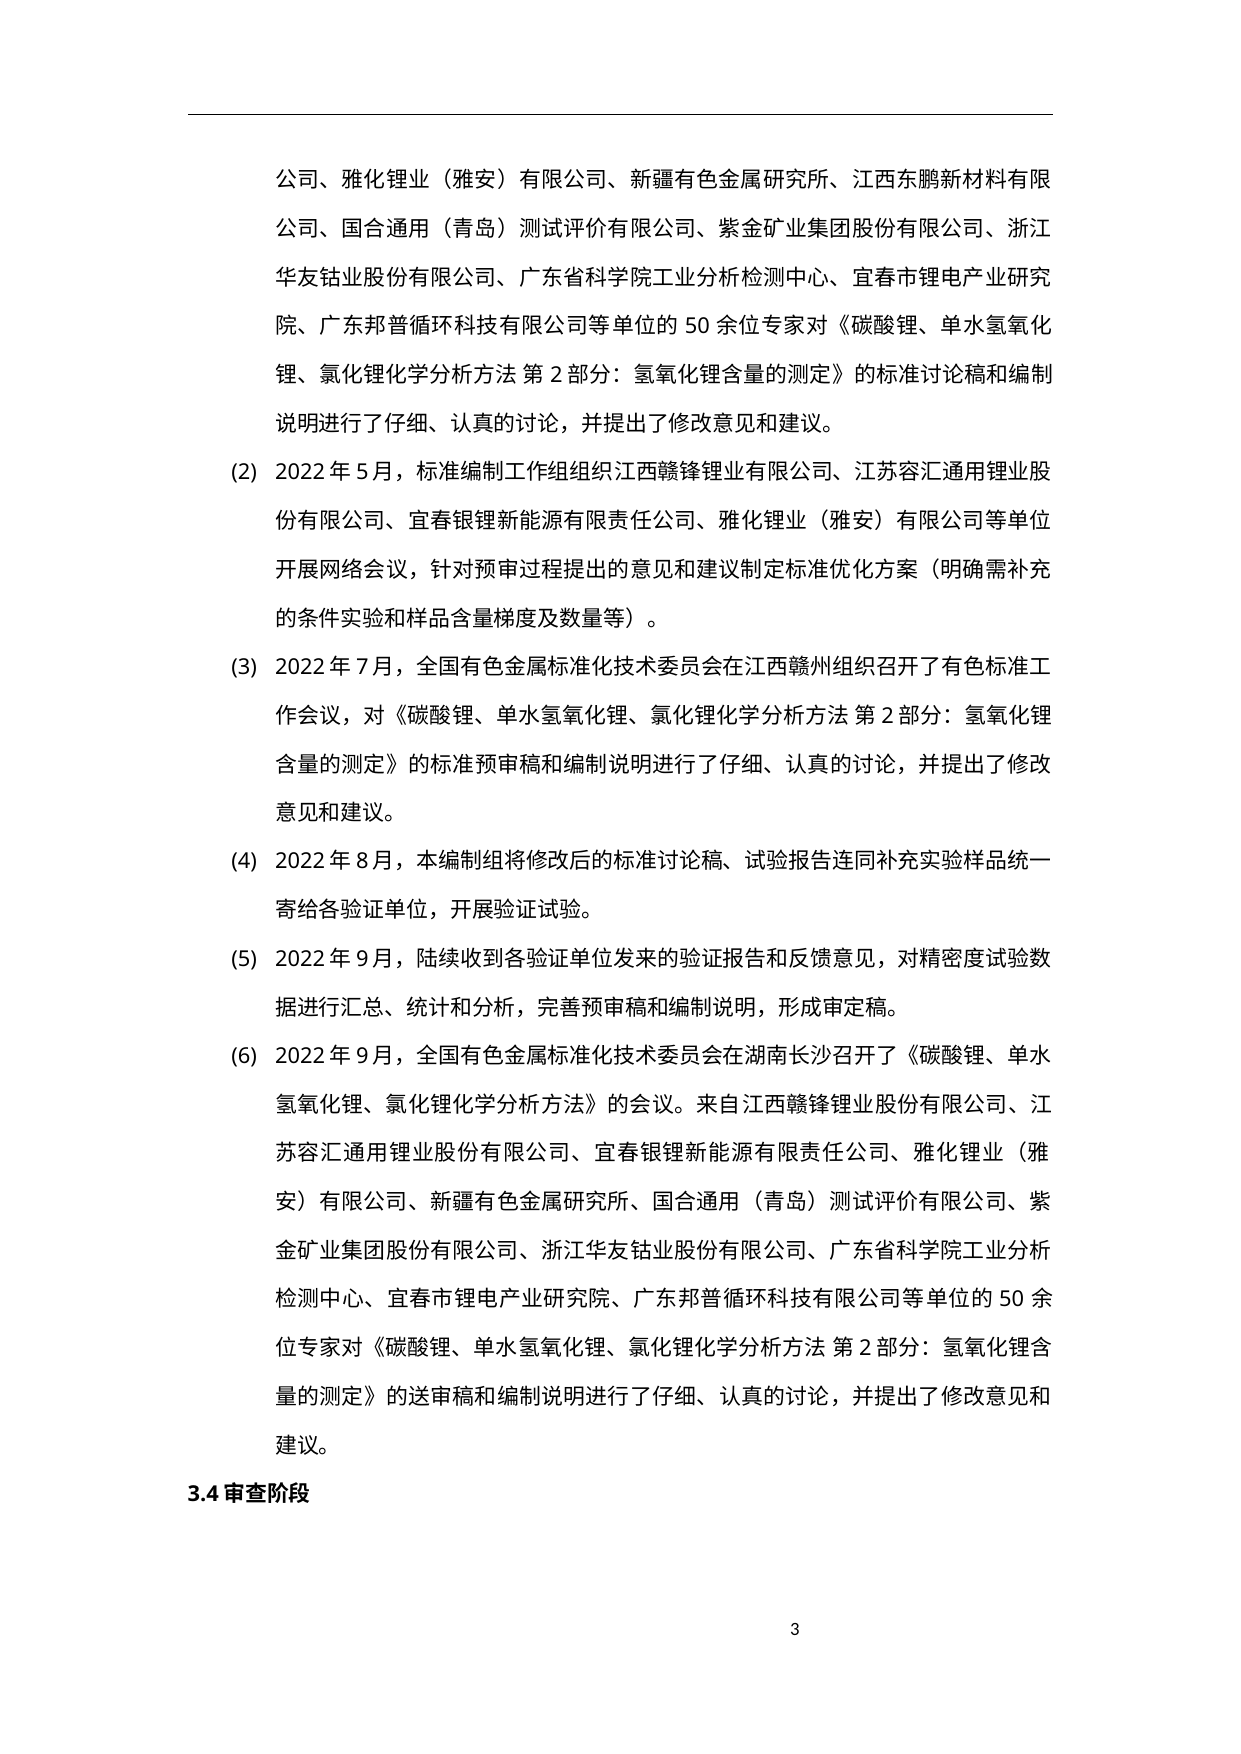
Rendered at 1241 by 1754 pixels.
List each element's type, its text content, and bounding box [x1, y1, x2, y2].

list 2022年5月，标准编制工作组组织江西赣锋锂业有限公司、江苏容汇通用锂业股份有限公司、宜春银锂新能源有限责任公司、雅化锂业（雅安）有限公司等单位开展网络会议，针对预审过程提出的意见和建议制定标准优化方案（明确需补充的条件实验和样品含量梯度及数量等）。 [231, 454, 1053, 633]
list 2022年8月，本编制组将修改后的标准讨论稿、试验报告连同补充实验样品统一寄给各验证单位，开展验证试验。 [231, 843, 1053, 924]
list 2022年7月，全国有色金属标准化技术委员会在江西赣州组织召开了有色标准工作会议，对《碳酸锂、单水氢氧化锂、氯化锂化学分析方法 第2部分：氢氧化锂含量的测定》的标准预审稿和编制说明进行了仔细、认真的讨论，并提出了修改意见和建议。 [231, 649, 1053, 827]
subtitle 3.4审查阶段 [187, 1476, 1053, 1508]
list 2022年9月，陆续收到各验证单位发来的验证报告和反馈意见，对精密度试验数据进行汇总、统计和分析，完善预审稿和编制说明，形成审定稿。 [231, 940, 1053, 1022]
list 2022年9月，全国有色金属标准化技术委员会在湖南长沙召开了《碳酸锂、单水氢氧化锂、氯化锂化学分析方法》的会议。来自江西赣锋锂业股份有限公司、江苏容汇通用锂业股份有限公司、宜春银锂新能源有限责任公司、雅化锂业（雅安）有限公司、新疆有色金属研究所、国合通用（青岛）测试评价有限公司、紫金矿业集团股份有限公司、浙江华友钴业股份有限公司、广东省科学院工业分析检测中心、宜春市锂电产业研究院、广东邦普循环科技有限公司等单位的 50 余位专家对《碳酸锂、单水氢氧化锂、氯化锂化学分析方法 第2部分：氢氧化锂含量的测定》的送审稿和编制说明进行了仔细、认真的讨论，并提出了修改意见和建议。 [231, 1037, 1053, 1460]
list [231, 162, 1053, 438]
